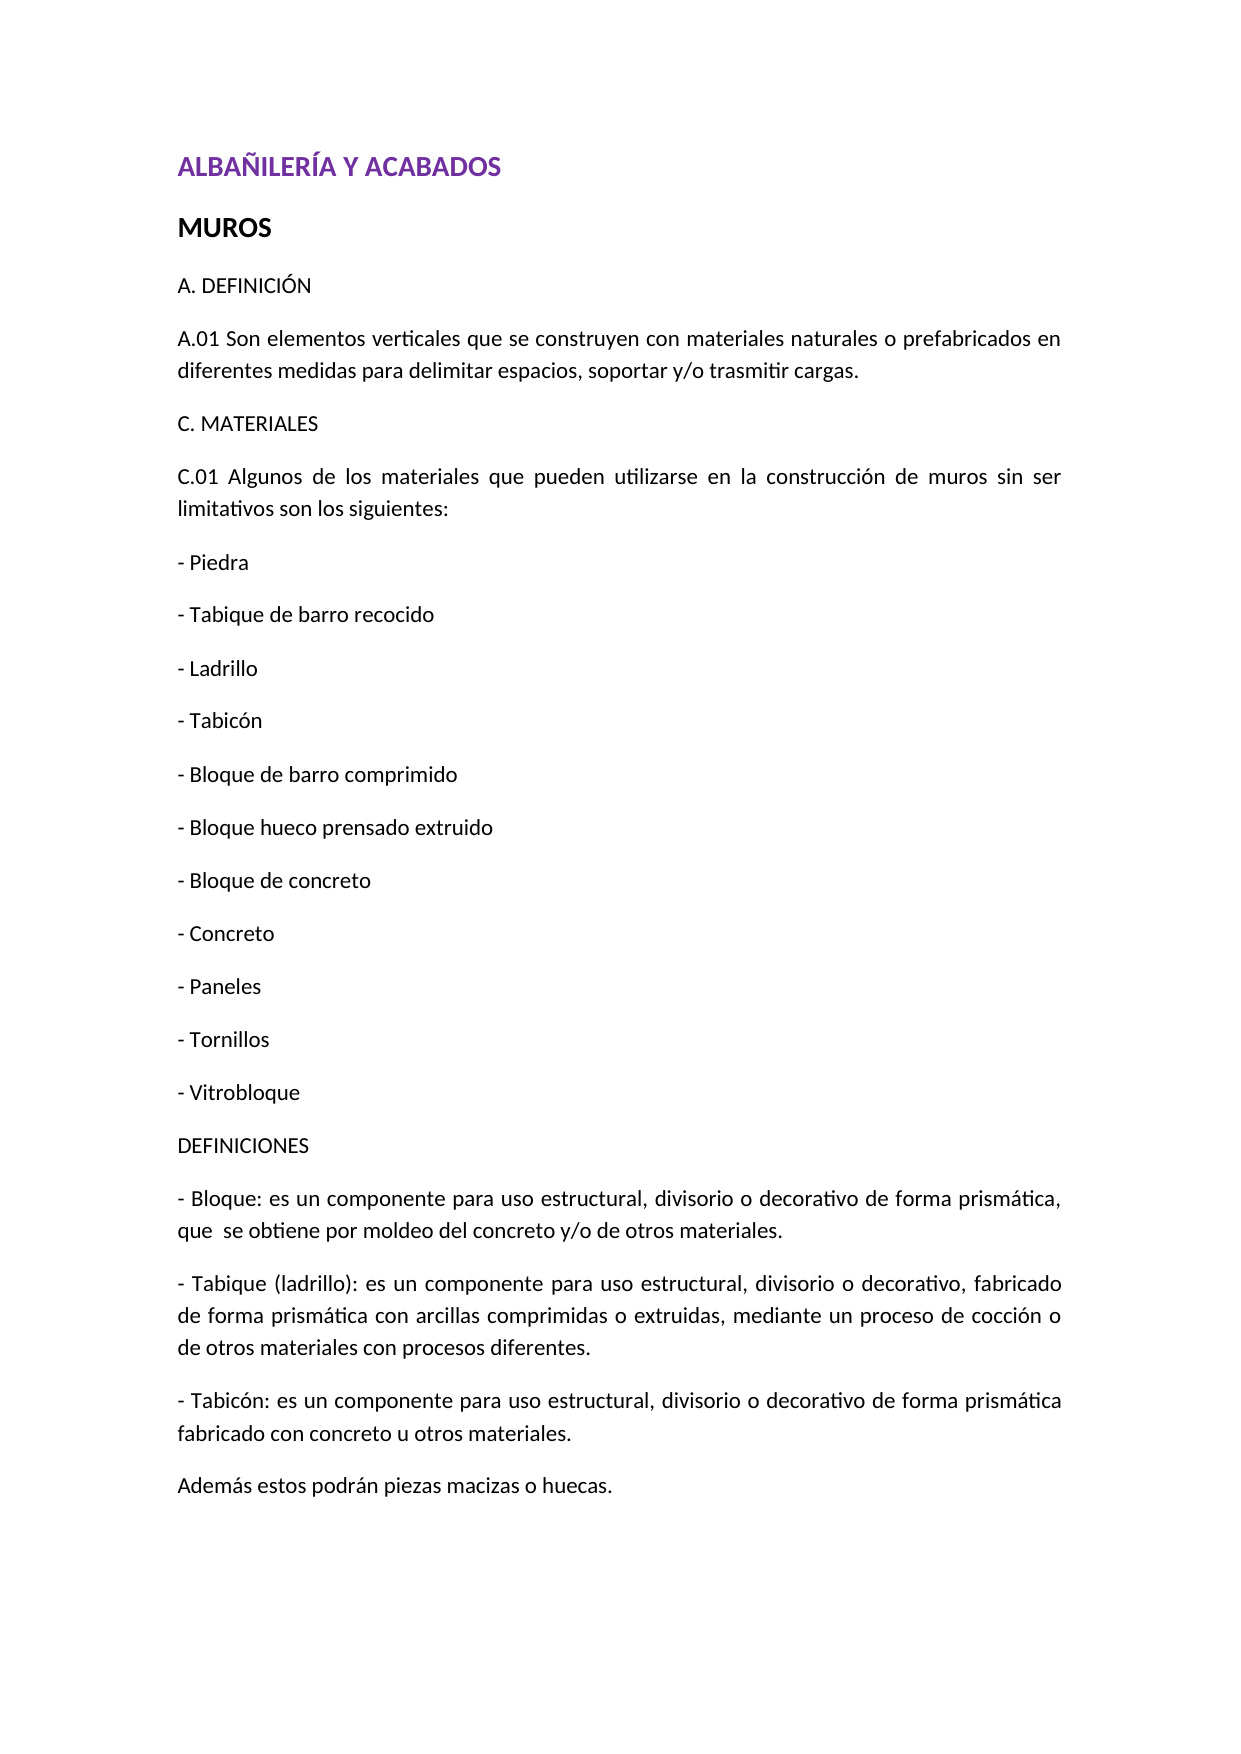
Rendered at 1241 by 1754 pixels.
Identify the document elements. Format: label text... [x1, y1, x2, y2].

text - Piedra [177, 548, 1063, 576]
text - Tornillos [177, 1025, 1063, 1053]
text C. MATERIALES [177, 409, 1063, 437]
text - Paneles [177, 972, 1063, 1000]
text - Tabique de barro recocido [177, 601, 1063, 629]
text - Tabicón [177, 707, 1063, 735]
text DEFINICIONES [177, 1131, 1063, 1159]
text Además estos podrán piezas macizas o huecas. [177, 1472, 1063, 1500]
text - Bloque de concreto [177, 866, 1063, 894]
text ALBAÑILERÍA Y ACABADOS [177, 148, 1063, 183]
text - Bloque hueco prensado extruido [177, 813, 1063, 841]
text A. DEFINICIÓN [177, 271, 1063, 299]
text - Bloque: es un componente para uso estructural, divisorio o decorativo de forma prismática, que se obtiene por moldeo del concreto y/o de otros materiales. [177, 1184, 1063, 1244]
text - Tabicón: es un componente para uso estructural, divisorio o decorativo de forma prismática fabricado con concreto u otros materiales. [177, 1386, 1063, 1447]
text A.01 Son elementos verticales que se construyen con materiales naturales o prefabricados en diferentes medidas para delimitar espacios, soportar y/o trasmitir cargas. [177, 324, 1063, 384]
text MUROS [177, 209, 1063, 245]
text - Bloque de barro comprimido [177, 760, 1063, 788]
text C.01 Algunos de los materiales que pueden utilizarse en la construcción de muros sin ser limitativos son los siguientes: [177, 462, 1063, 523]
text - Tabique (ladrillo): es un componente para uso estructural, divisorio o decorativo, fabricado de forma prismática con arcillas comprimidas o extruidas, mediante un proceso de cocción o de otros materiales con procesos diferentes. [177, 1269, 1063, 1361]
text - Concreto [177, 919, 1063, 947]
text - Vitrobloque [177, 1078, 1063, 1106]
text - Ladrillo [177, 654, 1063, 682]
